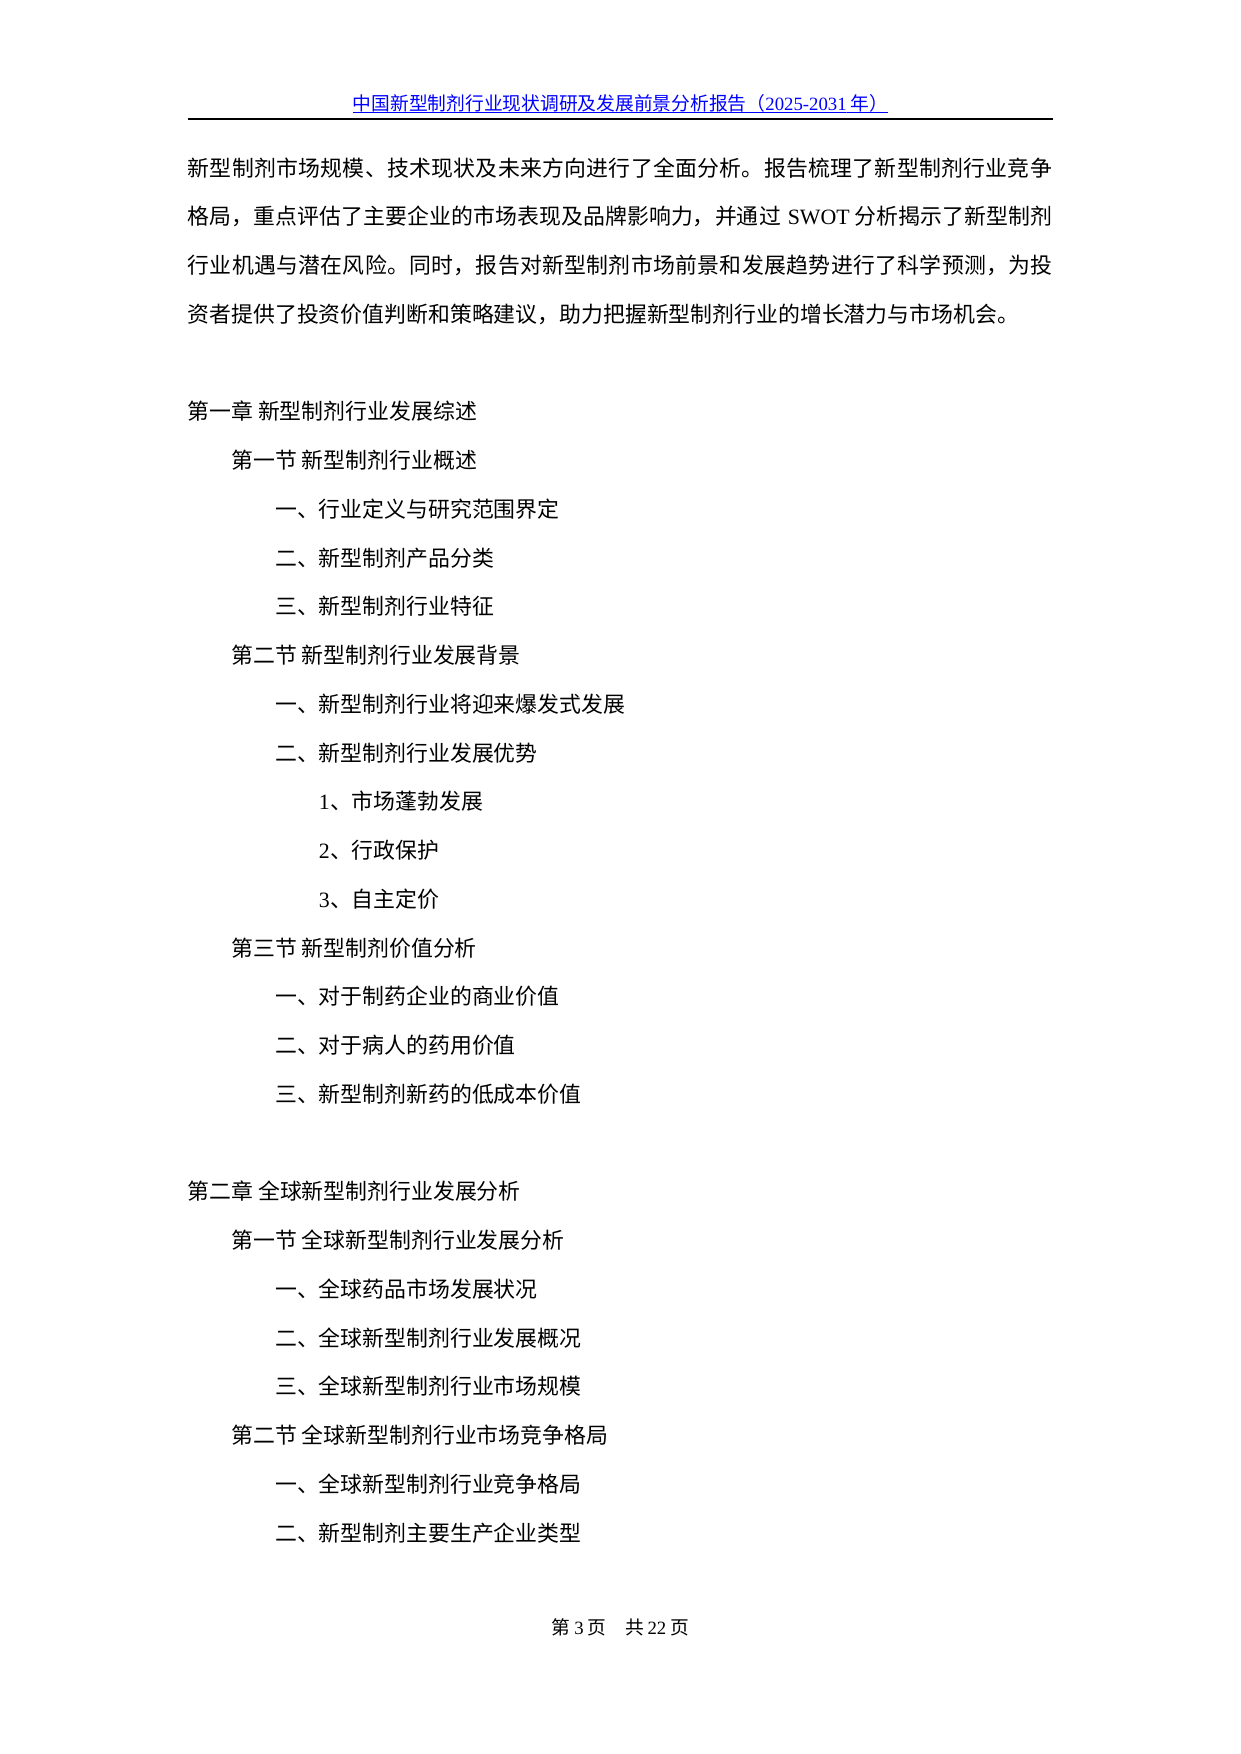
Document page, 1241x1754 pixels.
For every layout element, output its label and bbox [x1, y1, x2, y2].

text [187, 150, 1053, 1548]
